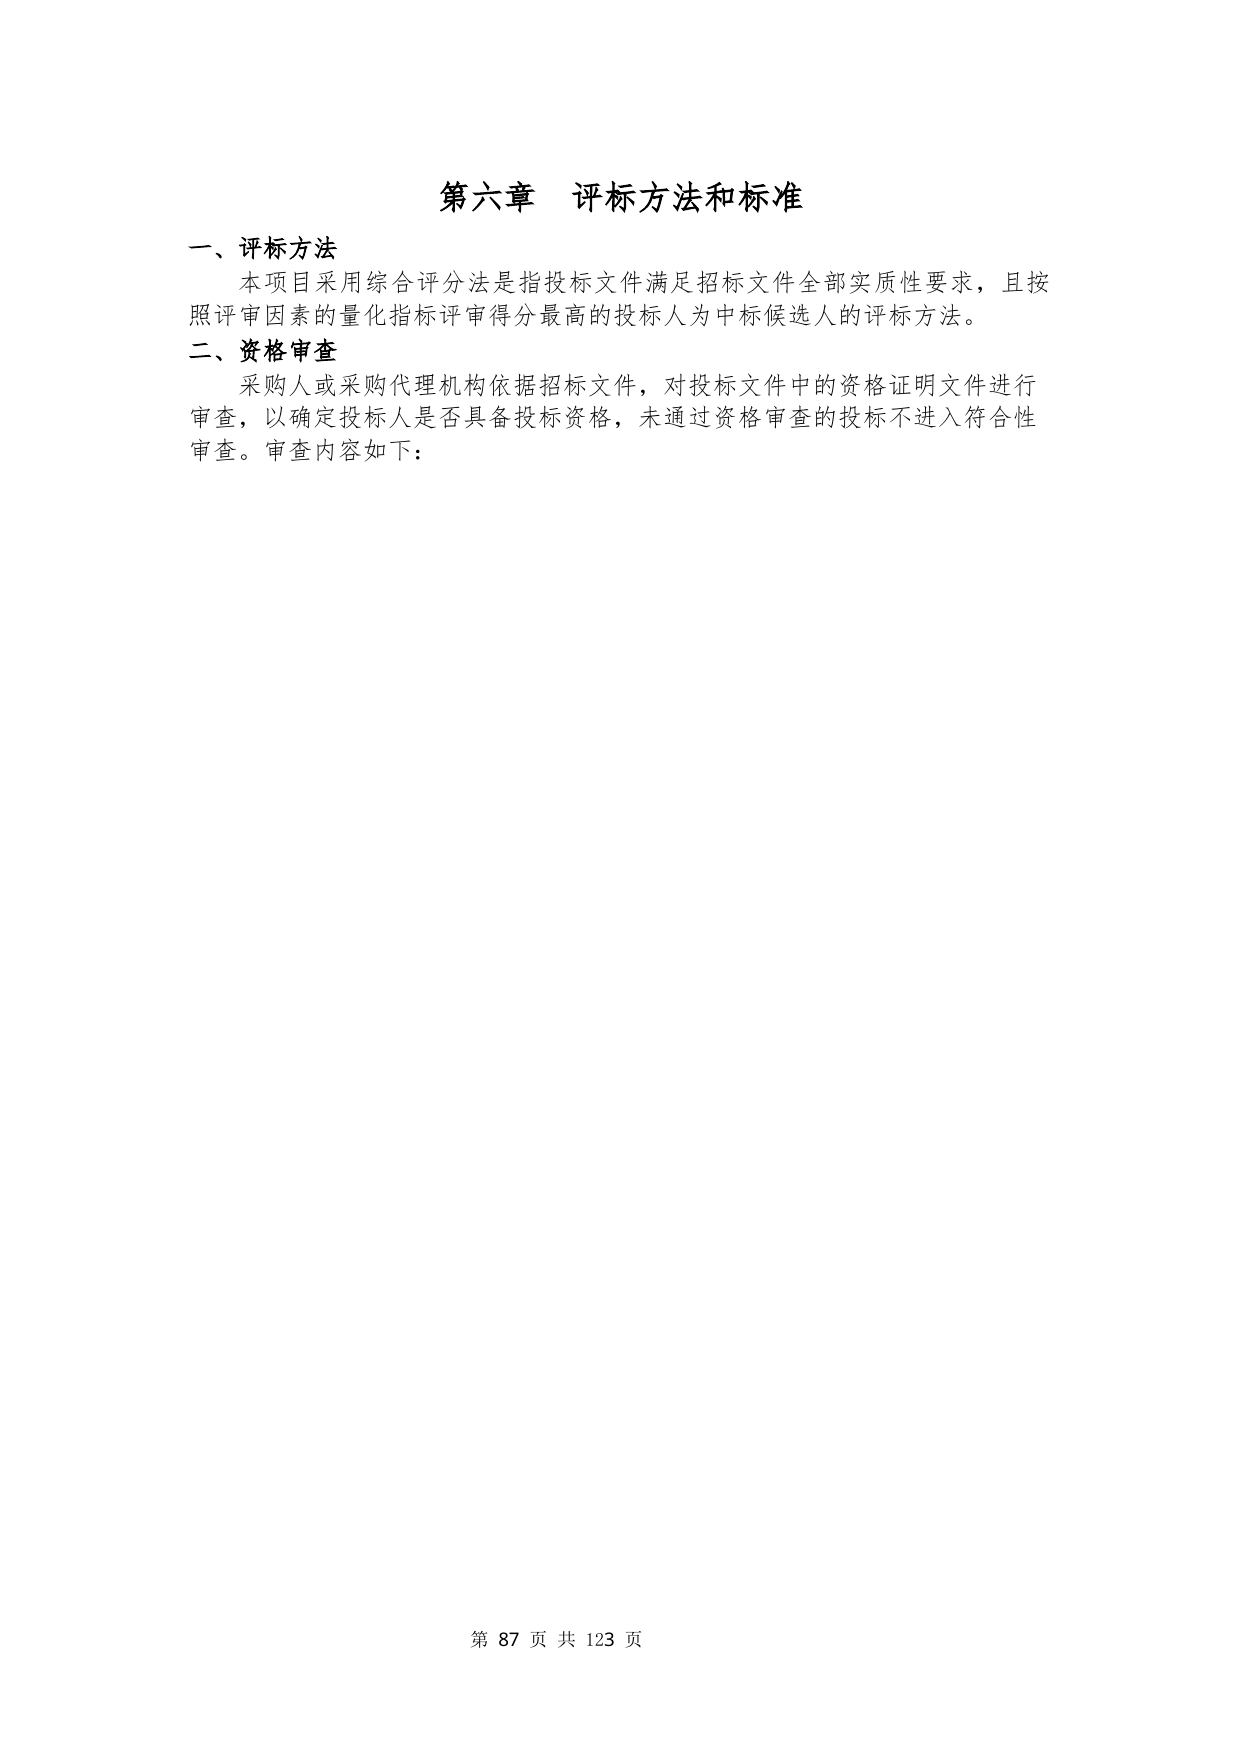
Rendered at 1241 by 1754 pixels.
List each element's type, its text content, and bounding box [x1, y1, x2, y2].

text 第六章 评标方法和标准 [187, 162, 1053, 227]
text 采购人或采购代理机构依据招标文件，对投标文件中的资格证明文件进行审查，以确定投标人是否具备投标资格，未通过资格审查的投标不进入符合性审查。审查内容如下： [187, 367, 1053, 465]
text 二、资格审查 [187, 332, 1053, 365]
text 本项目采用综合评分法是指投标文件满足招标文件全部实质性要求，且按照评审因素的量化指标评审得分最高的投标人为中标候选人的评标方法。 [187, 265, 1053, 330]
text 一、评标方法 [187, 229, 1032, 262]
